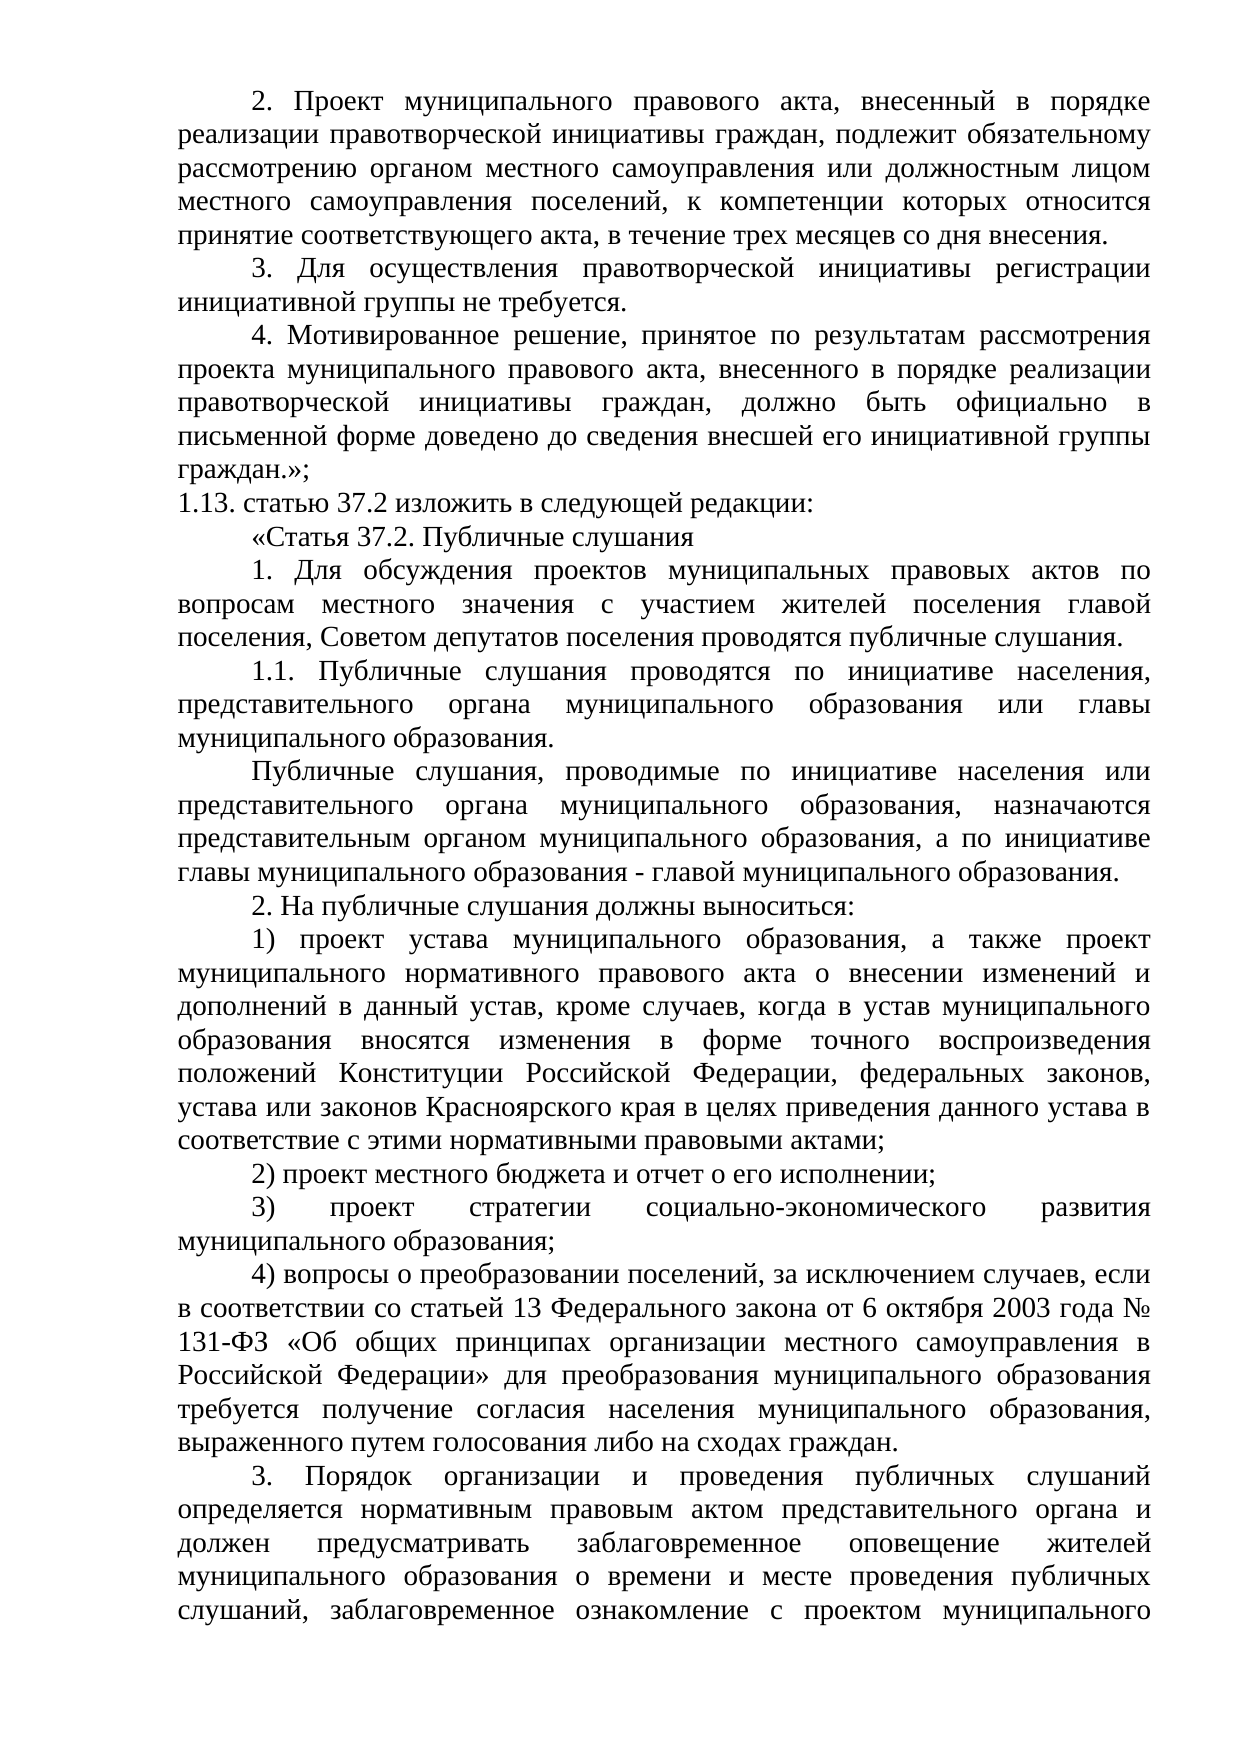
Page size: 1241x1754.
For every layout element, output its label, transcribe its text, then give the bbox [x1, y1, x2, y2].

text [177, 1458, 1152, 1626]
text 1) проект устава муниципального образования, а также проект муниципального нормативного правового акта о внесении изменений и дополнений в данный устав, кроме случаев, когда в устав муниципального образования вносятся изменения в форме точного воспроизведения положений Конституции Российской Федерации, федеральных законов, устава или законов Красноярского края в целях приведения данного устава в соответствие с этими нормативными правовыми актами; [177, 921, 1152, 1156]
text 2. Проект муниципального правового акта, внесенный в порядке реализации правотворческой инициативы граждан, подлежит обязательному рассмотрению органом местного самоуправления или должностным лицом местного самоуправления поселений, к компетенции которых относится принятие соответствующего акта, в течение трех месяцев со дня внесения. [177, 83, 1152, 250]
text 3) проект стратегии социально-экономического развития муниципального образования; [177, 1189, 1152, 1257]
text 2) проект местного бюджета и отчет о его исполнении; [177, 1156, 1152, 1189]
text 1.13. статью 37.2 изложить в следующей редакции: [177, 485, 1152, 519]
text 3. Для осуществления правотворческой инициативы регистрации инициативной группы не требуется. [177, 250, 1152, 317]
text 1. Для обсуждения проектов муниципальных правовых актов по вопросам местного значения с участием жителей поселения главой поселения, Советом депутатов поселения проводятся публичные слушания. [177, 552, 1152, 653]
text 2. На публичные слушания должны выноситься: [177, 888, 1152, 921]
text Публичные слушания, проводимые по инициативе населения или представительного органа муниципального образования, назначаются представительным органом муниципального образования, а по инициативе главы муниципального образования - главой муниципального образования. [177, 753, 1152, 888]
text 4. Мотивированное решение, принятое по результатам рассмотрения проекта муниципального правового акта, внесенного в порядке реализации правотворческой инициативы граждан, должно быть официально в письменной форме доведено до сведения внесшей его инициативной группы граждан.»; [177, 317, 1152, 485]
text 1.1. Публичные слушания проводятся по инициативе населения, представительного органа муниципального образования или главы муниципального образования. [177, 653, 1152, 753]
text 4) вопросы о преобразовании поселений, за исключением случаев, если в соответствии со статьей 13 Федерального закона от 6 октября 2003 года № 131-ФЗ «Об общих принципах организации местного самоуправления в Российской Федерации» для преобразования муниципального образования требуется получение согласия населения муниципального образования, выраженного путем голосования либо на сходах граждан. [177, 1257, 1152, 1458]
text «Статья 37.2. Публичные слушания [177, 519, 1152, 552]
